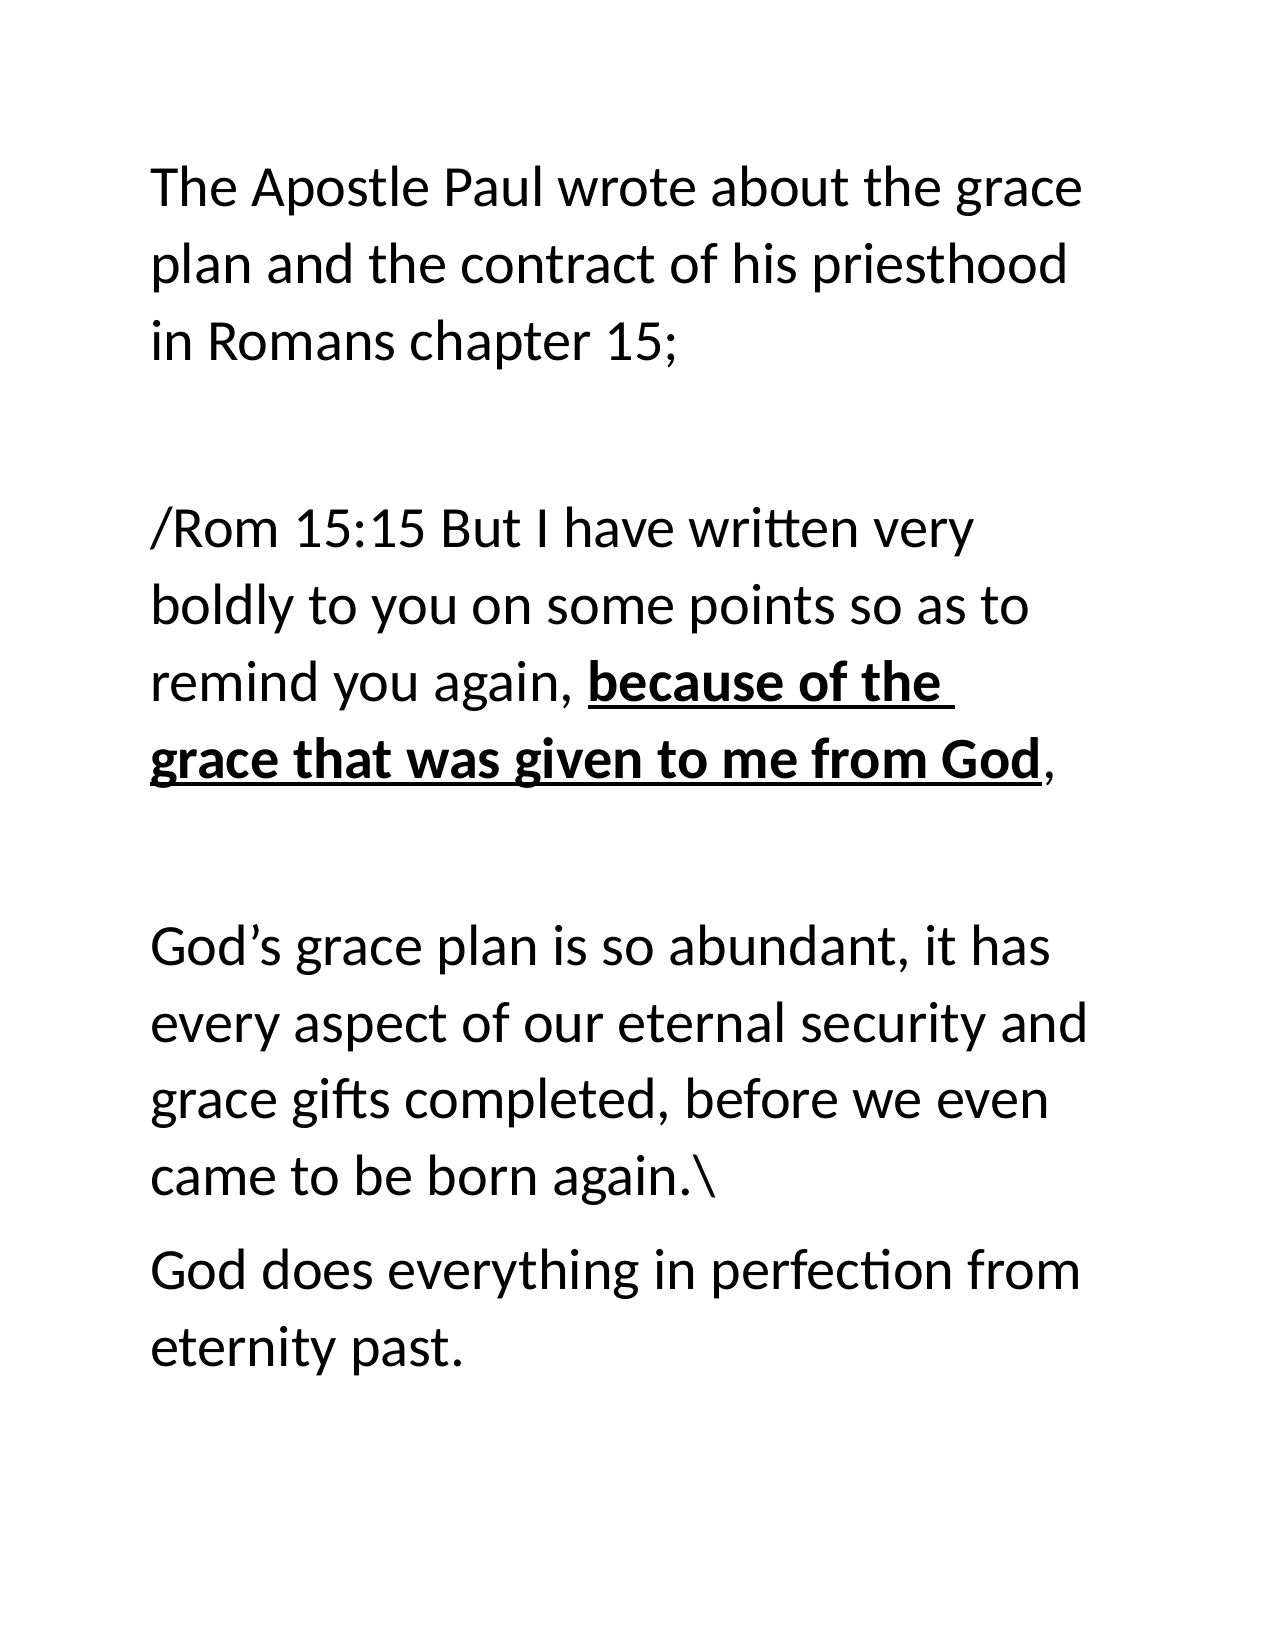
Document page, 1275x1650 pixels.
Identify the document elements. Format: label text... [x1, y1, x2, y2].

text The Apostle Paul wrote about the grace plan and the contract of his priesthood in Romans chapter 15; [150, 150, 1125, 375]
text God’s grace plan is so abundant, it has every aspect of our eternal security and grace gifts completed, before we even came to be born again.\ [150, 908, 1125, 1210]
text God does everything in perfection from eternity past. [150, 1233, 1125, 1381]
text /Rom 15:15 But I have written very boldly to you on some points so as to remind you again, because of the grace that was given to me from God, [150, 491, 1125, 793]
